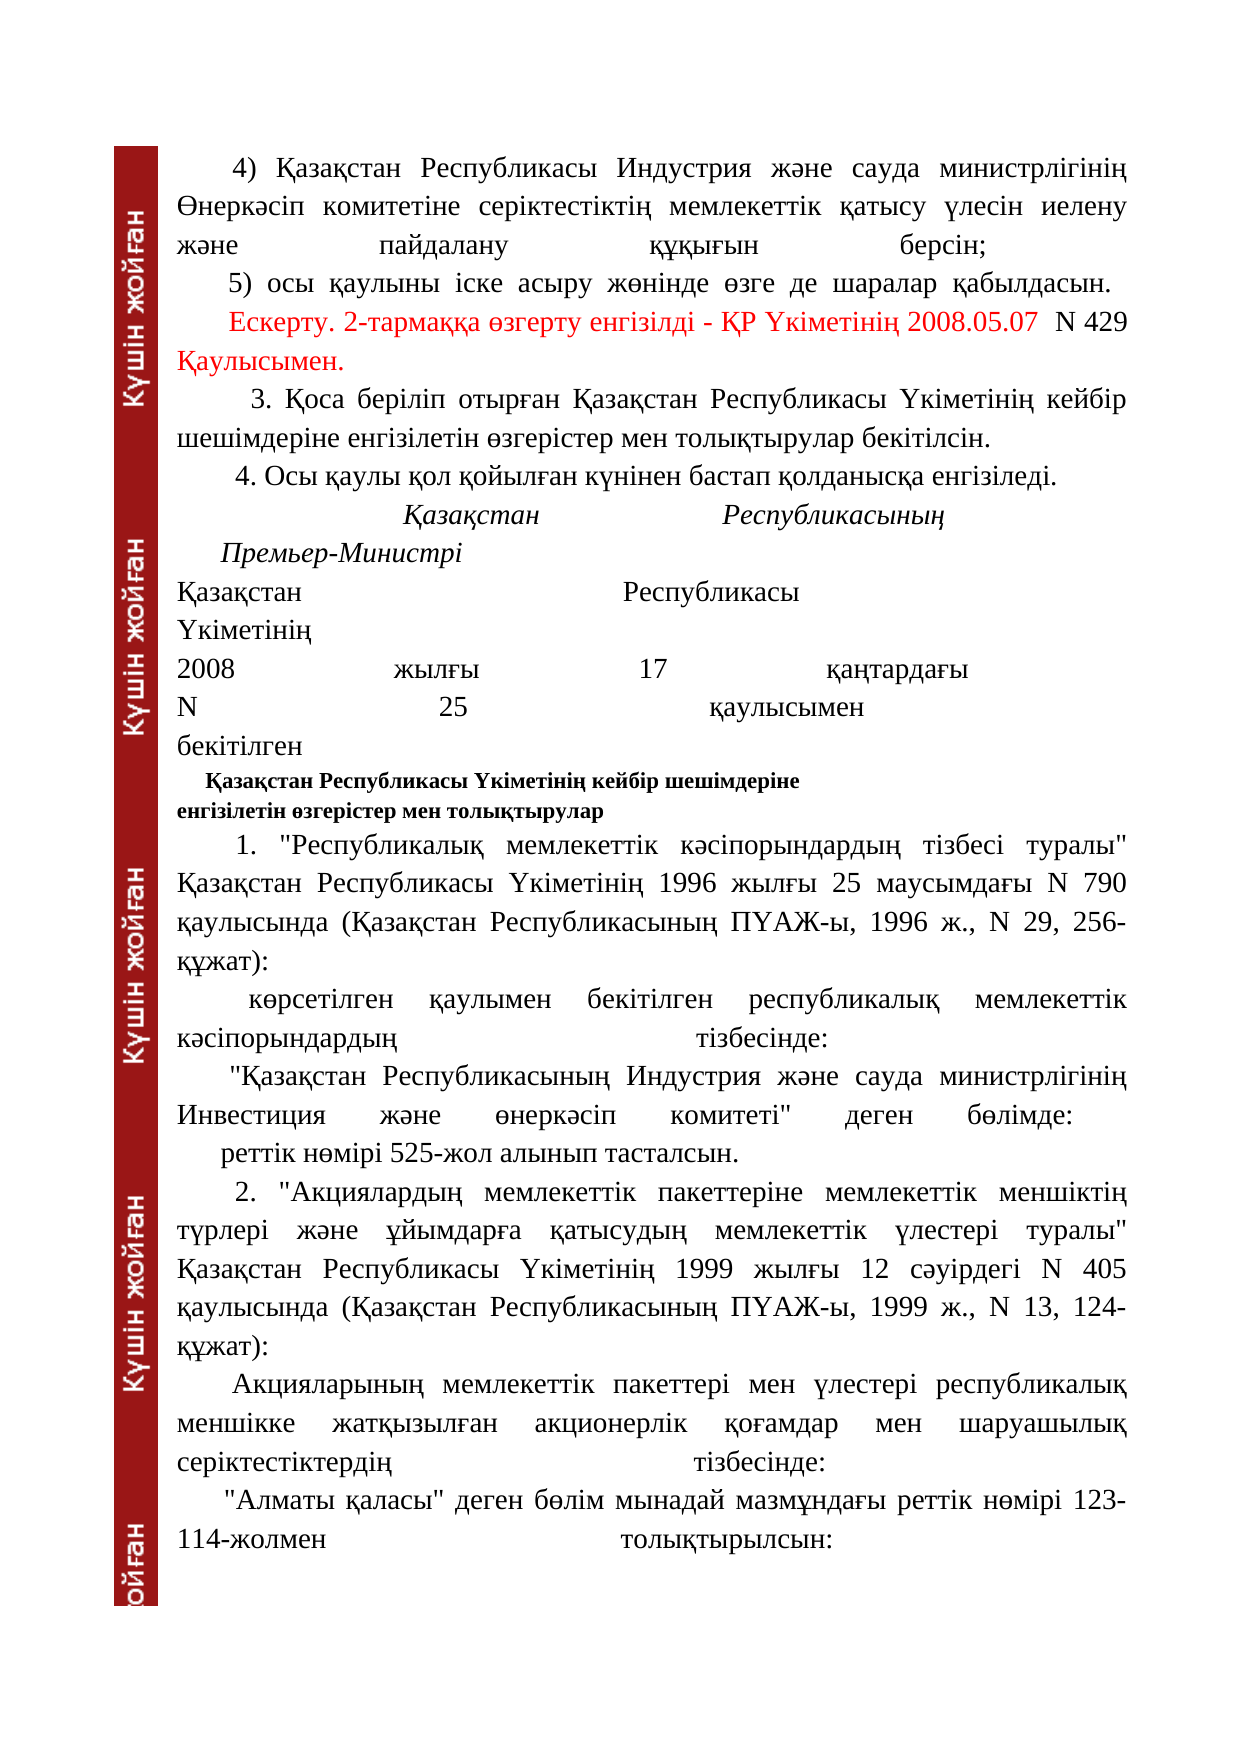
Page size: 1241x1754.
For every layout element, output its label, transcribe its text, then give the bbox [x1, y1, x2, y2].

text 3. Қоса беріліп отырған Қазақстан Республикасы Үкіметінің кейбір шешімдеріне енгізілетін өзгерістер мен толықтырулар бекітілсін. [112, 381, 1128, 453]
picture [114, 1554, 158, 1606]
picture [114, 762, 158, 767]
text Қазақстан Республикасы Үкіметінің 2008 жылғы 17 қаңтардағы N 25 қаулысымен бекітілген [112, 574, 1128, 762]
picture [114, 823, 158, 827]
text Қазақстан Республикасы Үкіметінің кейбір шешімдеріне енгізілетін өзгерістер мен толықтырулар [112, 767, 1128, 823]
picture [114, 569, 158, 574]
picture [114, 492, 158, 497]
picture [114, 453, 158, 458]
picture [114, 146, 158, 150]
text Қазақстан Республикасының Премьер-Министрі [112, 497, 1128, 569]
picture [114, 1169, 158, 1174]
text 1. "Республикалық мемлекеттік кәсіпорындардың тізбесі туралы" Қазақстан Республикасы Үкіметінің 1996 жылғы 25 маусымдағы N 790 қаулысында (Қазақстан Республикасының ПҮАЖ-ы, 1996 ж., N 29, 256-құжат): көрсетілген қаулымен бекітілген республикалық мемлекеттік кәсіпорындардың тізбесінде: "Қазақстан Республикасының Индустрия және сауда министрлігінің Инвестиция және өнеркәсіп комитеті" деген бөлімде: реттік нөмірі 525-жол алынып тасталсын. [112, 827, 1128, 1169]
picture [114, 376, 158, 381]
text 4. Осы қаулы қол қойылған күнінен бастап қолданысқа енгізіледі. [112, 458, 1128, 492]
